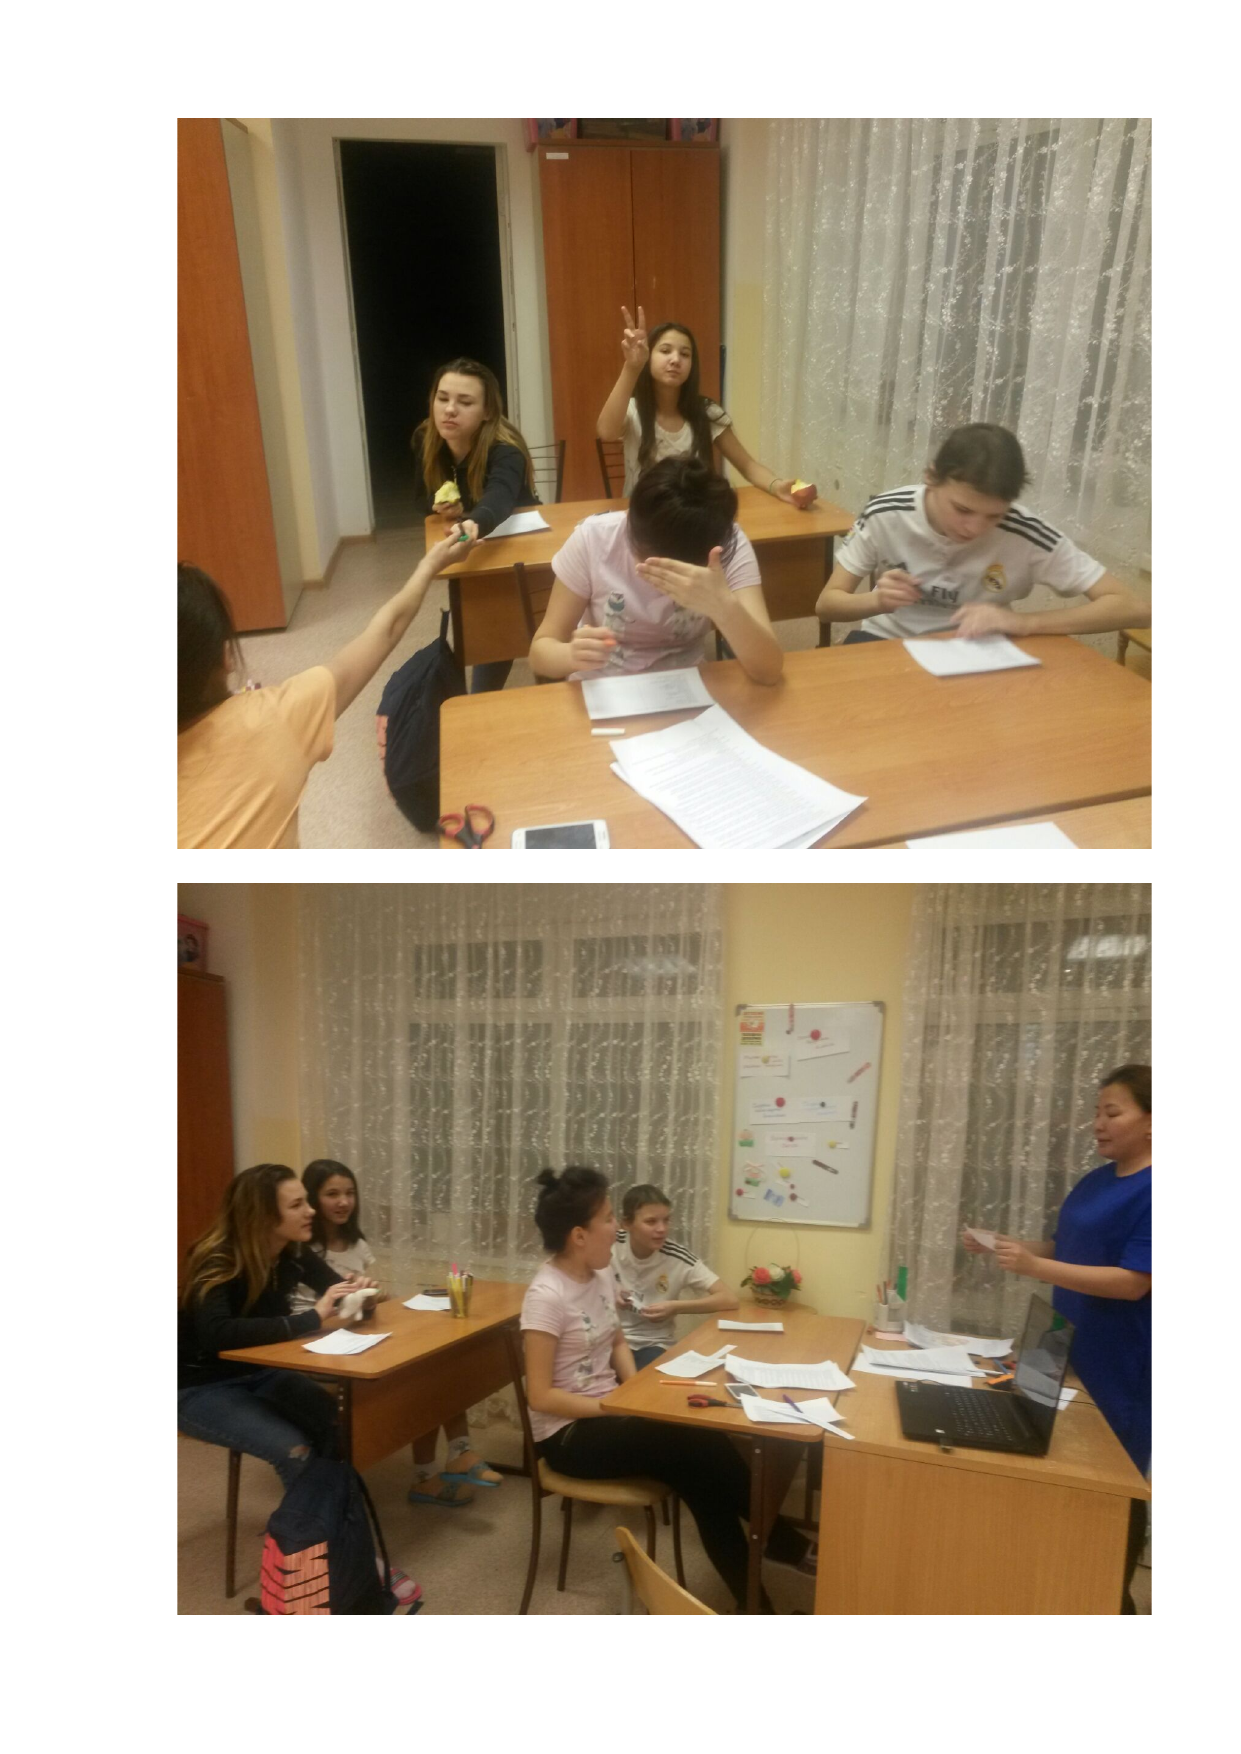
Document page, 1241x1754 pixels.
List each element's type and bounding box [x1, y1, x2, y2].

picture [177, 883, 1152, 1615]
picture [177, 118, 1152, 849]
